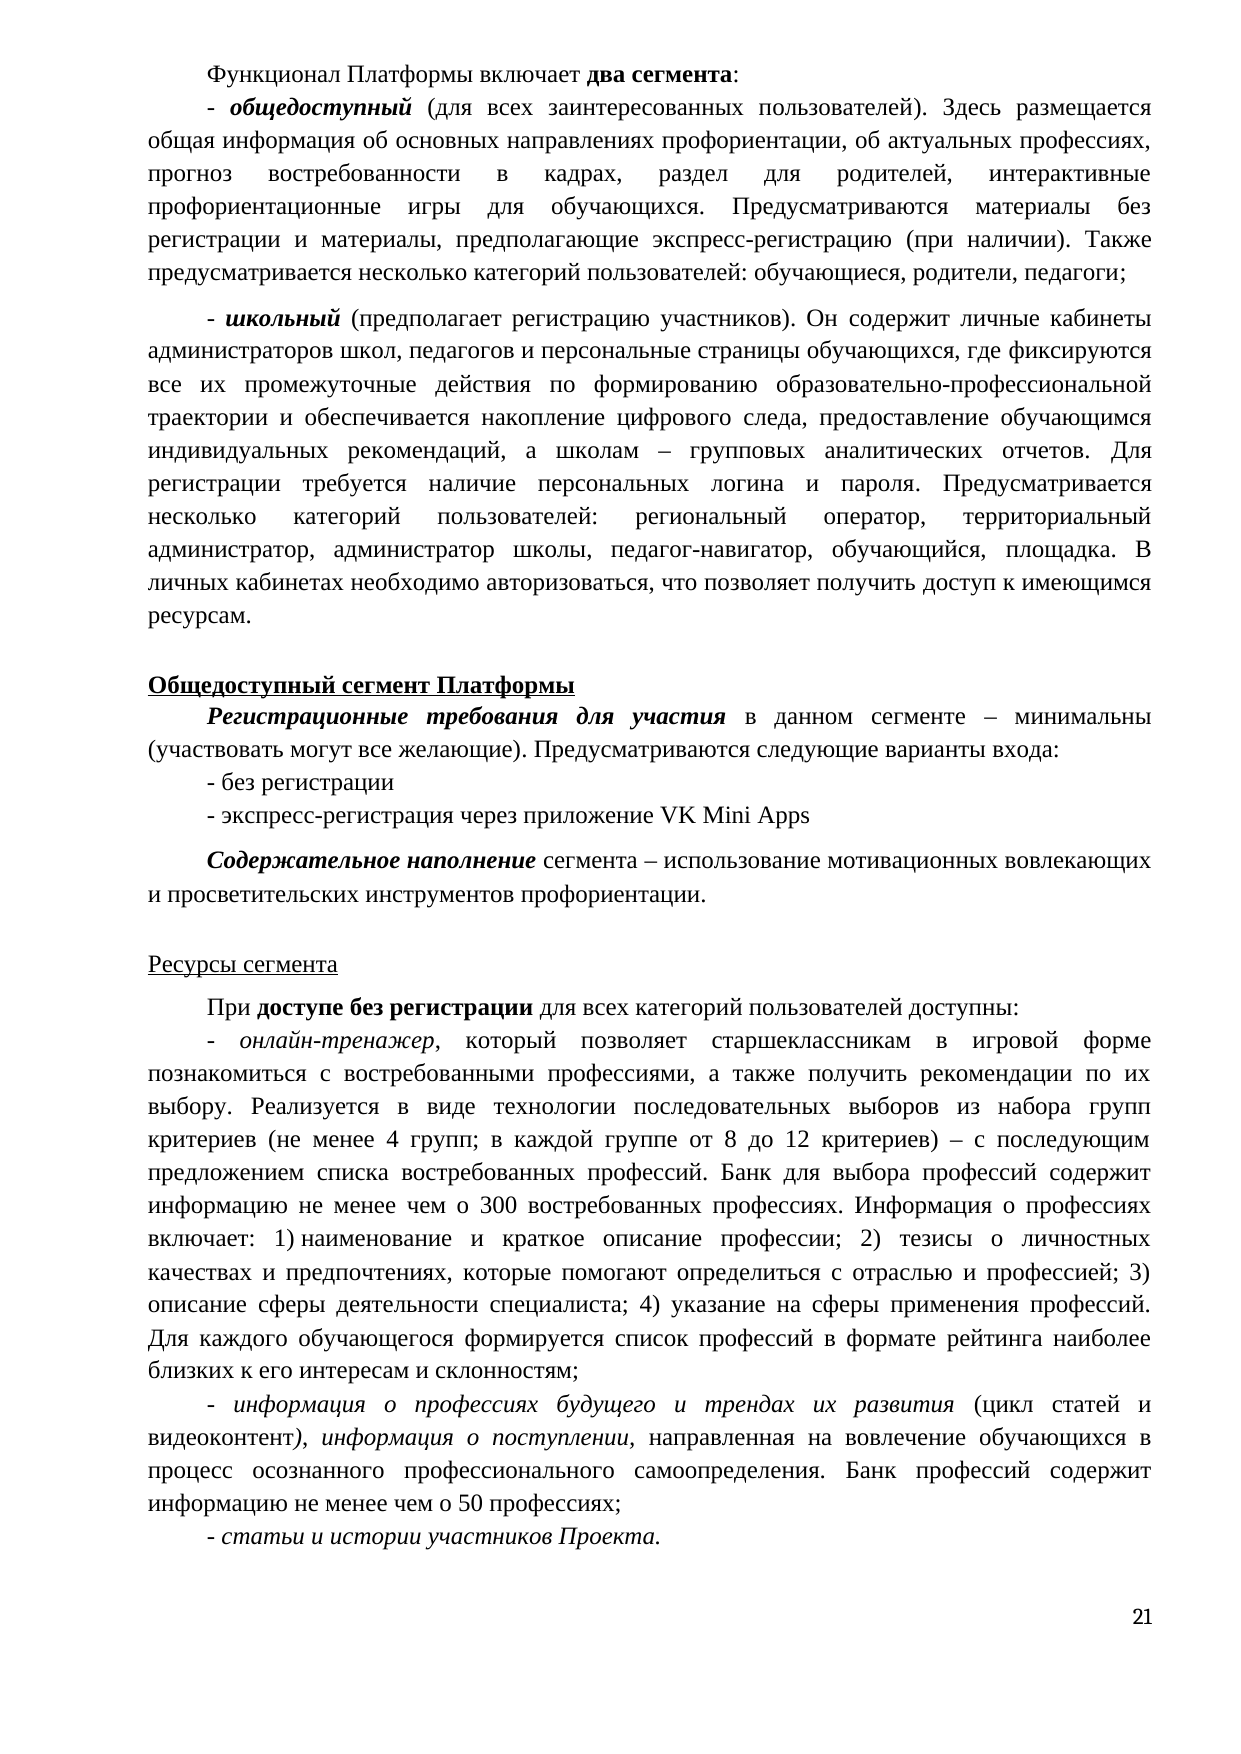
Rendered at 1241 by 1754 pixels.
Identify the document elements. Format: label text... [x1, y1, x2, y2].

text При доступе без регистрации для всех категорий пользователей доступны: [148, 992, 1152, 1021]
text - онлайн-тренажер, который позволяет старшеклассникам в игровой форме познакомиться с востребованными профессиями, а также получить рекомендации по их выбору. Реализуется в виде технологии последовательных выборов из набора групп критериев (не менее 4 групп; в каждой группе от 8 до 12 критериев) – с последующим предложением списка востребованных профессий. Банк для выбора профессий содержит информацию не менее чем о 300 востребованных профессиях. Информация о профессиях включает: 1) наименование и краткое описание профессии; 2) тезисы о личностных качествах и предпочтениях, которые помогают определиться с отраслью и профессией; 3) описание сферы деятельности специалиста; 4) указание на сферы применения профессий. Для каждого обучающегося формируется список профессий в формате рейтинга наиболее близких к его интересам и склонностям; [148, 1025, 1152, 1384]
subtitle Общедоступный сегмент Платформы [148, 670, 1152, 699]
text - информация о профессиях будущего и трендах их развития (цикл статей и видеоконтент), информация о поступлении, направленная на вовлечение обучающихся в процесс осознанного профессионального самоопределения. Банк профессий содержит информацию не менее чем о 50 профессиях; [148, 1389, 1152, 1516]
text - без регистрации [148, 767, 1152, 796]
text - школьный (предполагает регистрацию участников). Он содержит личные кабинеты администраторов школ, педагогов и персональные страницы обучающихся, где фиксируются все их промежуточные действия по формированию образовательно-профессиональной траектории и обеспечивается накопление цифрового следа, предоставление обучающимся индивидуальных рекомендаций, а школам – групповых аналитических отчетов. Для регистрации требуется наличие персональных логина и пароля. Предусматривается несколько категорий пользователей: региональный оператор, территориальный администратор, администратор школы, педагог-навигатор, обучающийся, площадка. В личных кабинетах необходимо авторизоваться, что позволяет получить доступ к имеющимся ресурсам. [148, 303, 1152, 628]
text - статьи и истории участников Проекта. [148, 1521, 1152, 1549]
subtitle Ресурсы сегмента [148, 949, 1152, 978]
text Функционал Платформы включает два сегмента: [148, 59, 1152, 88]
text - общедоступный (для всех заинтересованных пользователей). Здесь размещается общая информация об основных направлениях профориентации, об актуальных профессиях, прогноз востребованности в кадрах, раздел для родителей, интерактивные профориентационные игры для обучающихся. Предусматриваются материалы без регистрации и материалы, предполагающие экспресс-регистрацию (при наличии). Также предусматривается несколько категорий пользователей: обучающиеся, родители, педагоги; [148, 92, 1152, 286]
text Регистрационные требования для участия в данном сегменте – минимальны (участвовать могут все желающие). Предусматриваются следующие варианты входа: [148, 701, 1152, 763]
text - экспресс-регистрация через приложение VK Mini Apps [148, 800, 1152, 829]
text Содержательное наполнение сегмента – использование мотивационных вовлекающих и просветительских инструментов профориентации. [148, 846, 1152, 907]
